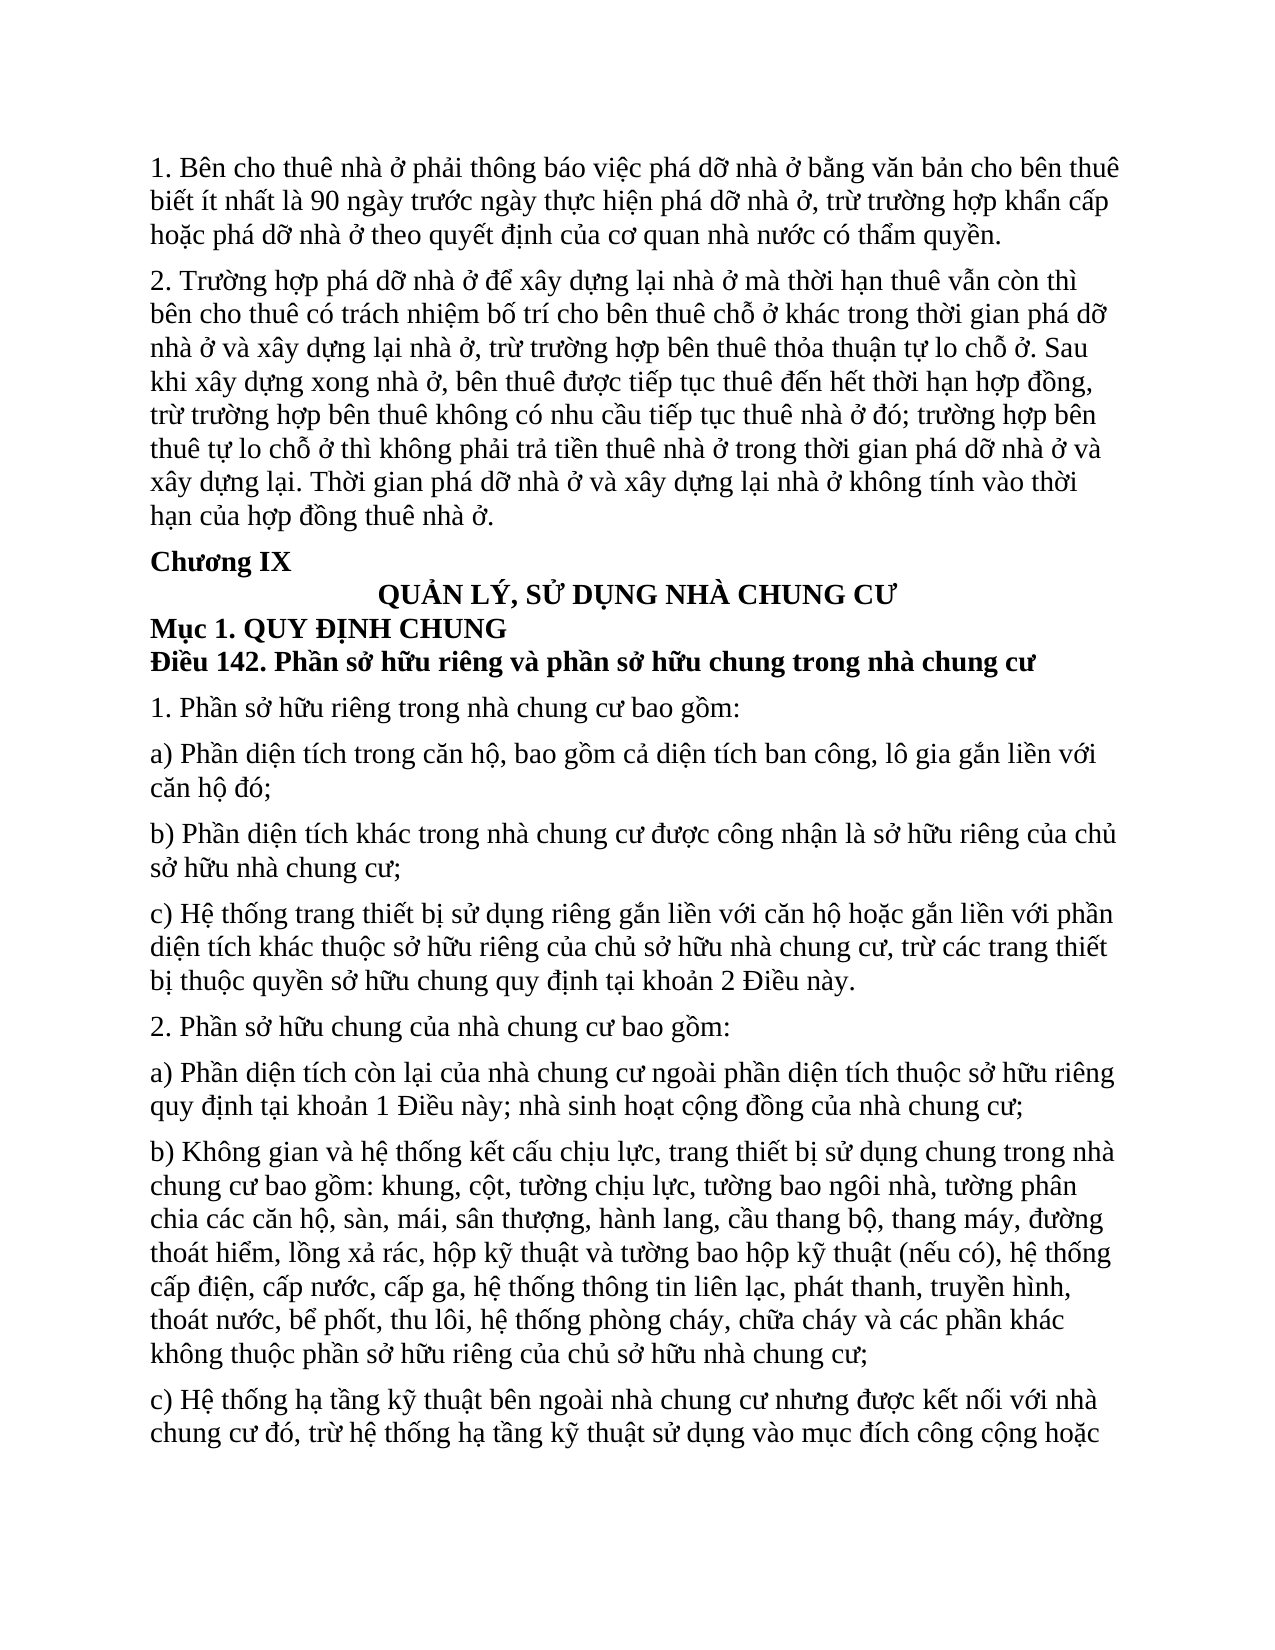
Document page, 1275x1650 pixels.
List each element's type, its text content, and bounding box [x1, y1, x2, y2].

text 1. Bên cho thuê nhà ở phải thông báo việc phá dỡ nhà ở bằng văn bản cho bên thuê biết ít nhất là 90 ngày trước ngày thực hiện phá dỡ nhà ở, trừ trường hợp khẩn cấp hoặc phá dỡ nhà ở theo quyết định của cơ quan nhà nước có thẩm quyền. [150, 150, 1125, 251]
text 2. Phần sở hữu chung của nhà chung cư bao gồm: [150, 1009, 1125, 1042]
text b) Không gian và hệ thống kết cấu chịu lực, trang thiết bị sử dụng chung trong nhà chung cư bao gồm: khung, cột, tường chịu lực, tường bao ngôi nhà, tường phân chia các căn hộ, sàn, mái, sân thượng, hành lang, cầu thang bộ, thang máy, đường thoát hiểm, lồng xả rác, hộp kỹ thuật và tường bao hộp kỹ thuật (nếu có), hệ thống cấp điện, cấp nước, cấp ga, hệ thống thông tin liên lạc, phát thanh, truyền hình, thoát nước, bể phốt, thu lôi, hệ thống phòng cháy, chữa cháy và các phần khác không thuộc phần sở hữu riêng của chủ sở hữu nhà chung cư; [150, 1134, 1125, 1369]
text Mục 1. QUY ĐỊNH CHUNG [150, 611, 1125, 644]
text Chương IX [150, 544, 1125, 577]
text a) Phần diện tích trong căn hộ, bao gồm cả diện tích ban công, lô gia gắn liền với căn hộ đó; [150, 737, 1125, 804]
text a) Phần diện tích còn lại của nhà chung cư ngoài phần diện tích thuộc sở hữu riêng quy định tại khoản 1 Điều này; nhà sinh hoạt cộng đồng của nhà chung cư; [150, 1055, 1125, 1122]
text Điều 142. Phần sở hữu riêng và phần sở hữu chung trong nhà chung cư [150, 644, 1125, 678]
text b) Phần diện tích khác trong nhà chung cư được công nhận là sở hữu riêng của chủ sở hữu nhà chung cư; [150, 816, 1125, 883]
text QUẢN LÝ, SỬ DỤNG NHÀ CHUNG CƯ [150, 577, 1125, 611]
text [150, 1382, 1125, 1449]
text 2. Trường hợp phá dỡ nhà ở để xây dựng lại nhà ở mà thời hạn thuê vẫn còn thì bên cho thuê có trách nhiệm bố trí cho bên thuê chỗ ở khác trong thời gian phá dỡ nhà ở và xây dựng lại nhà ở, trừ trường hợp bên thuê thỏa thuận tự lo chỗ ở. Sau khi xây dựng xong nhà ở, bên thuê được tiếp tục thuê đến hết thời hạn hợp đồng, trừ trường hợp bên thuê không có nhu cầu tiếp tục thuê nhà ở đó; trường hợp bên thuê tự lo chỗ ở thì không phải trả tiền thuê nhà ở trong thời gian phá dỡ nhà ở và xây dựng lại. Thời gian phá dỡ nhà ở và xây dựng lại nhà ở không tính vào thời hạn của hợp đồng thuê nhà ở. [150, 263, 1125, 531]
text c) Hệ thống trang thiết bị sử dụng riêng gắn liền với căn hộ hoặc gắn liền với phần diện tích khác thuộc sở hữu riêng của chủ sở hữu nhà chung cư, trừ các trang thiết bị thuộc quyền sở hữu chung quy định tại khoản 2 Điều này. [150, 896, 1125, 996]
text 1. Phần sở hữu riêng trong nhà chung cư bao gồm: [150, 691, 1125, 724]
